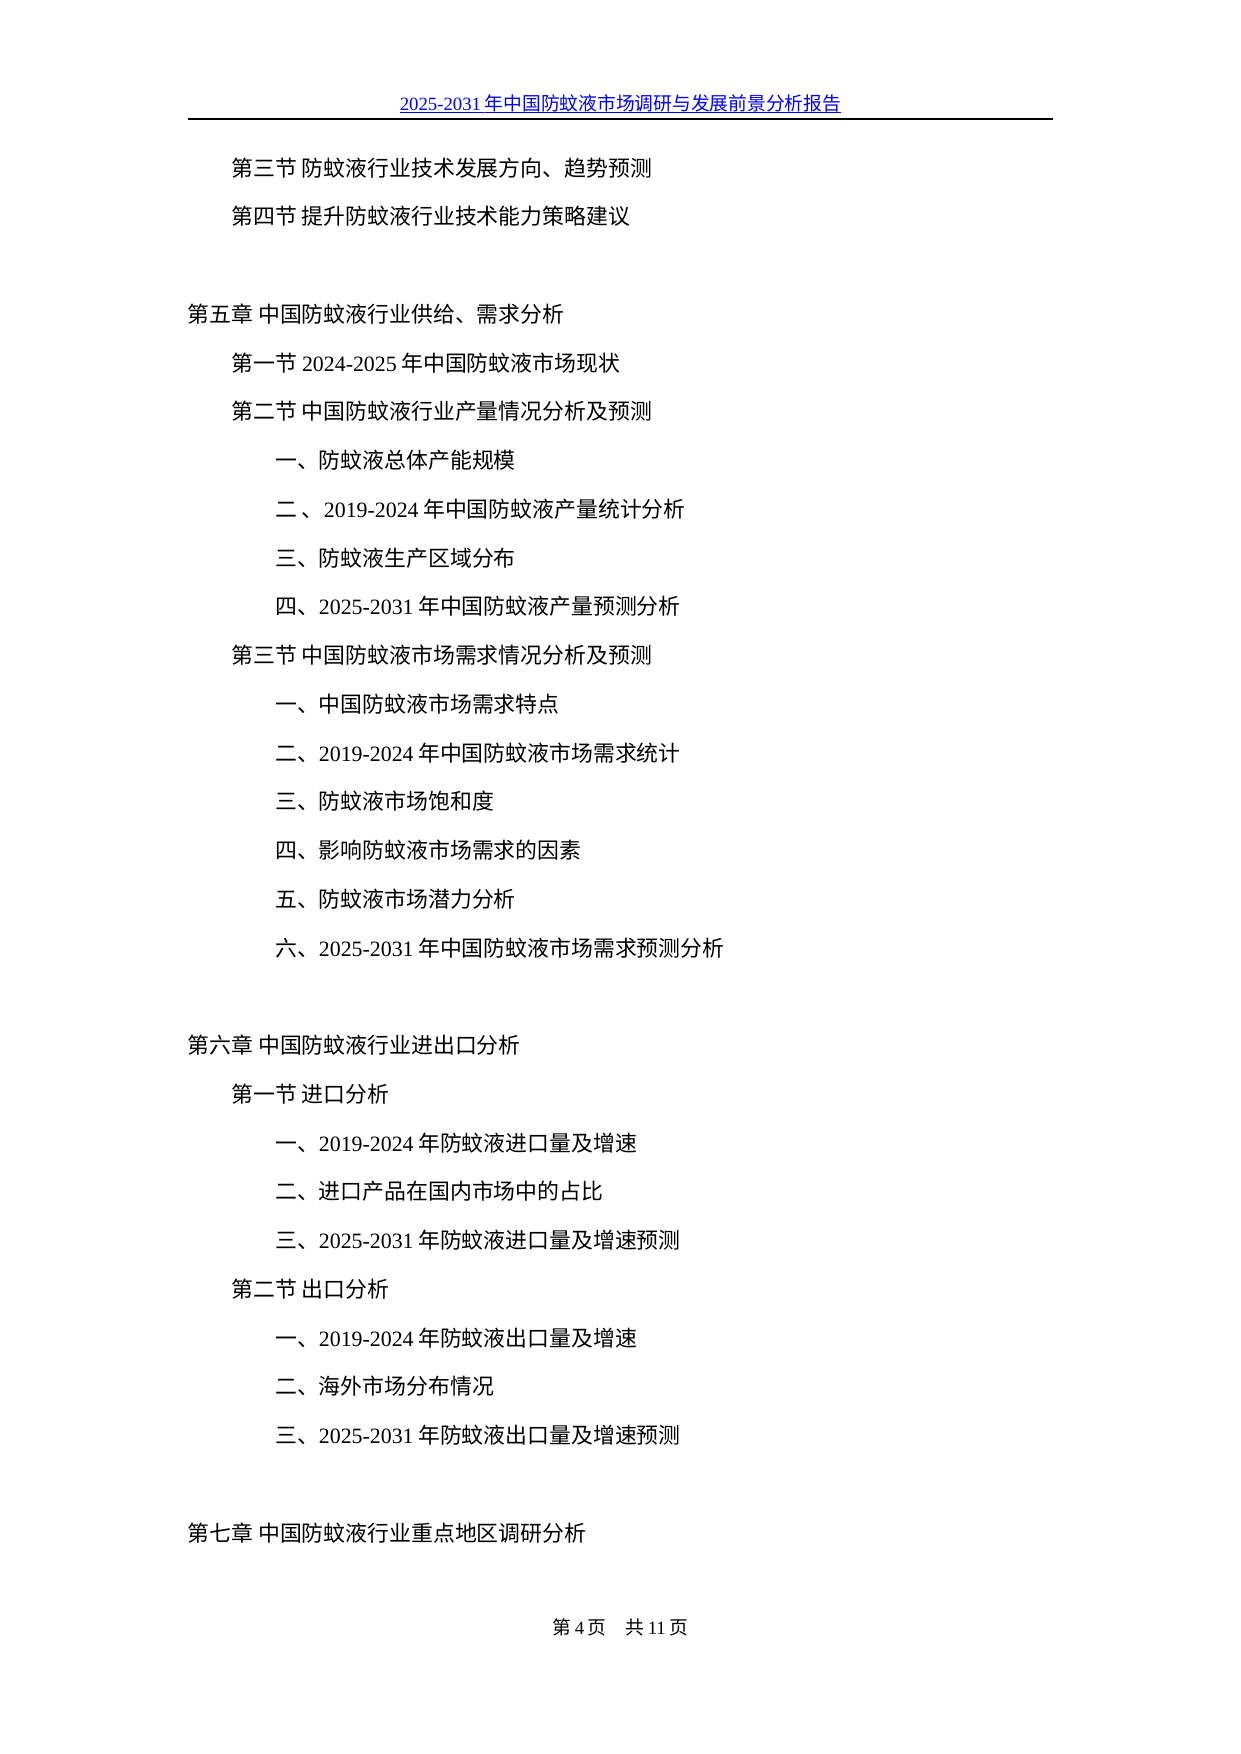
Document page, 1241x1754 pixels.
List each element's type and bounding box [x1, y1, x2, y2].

text [187, 150, 1053, 1548]
